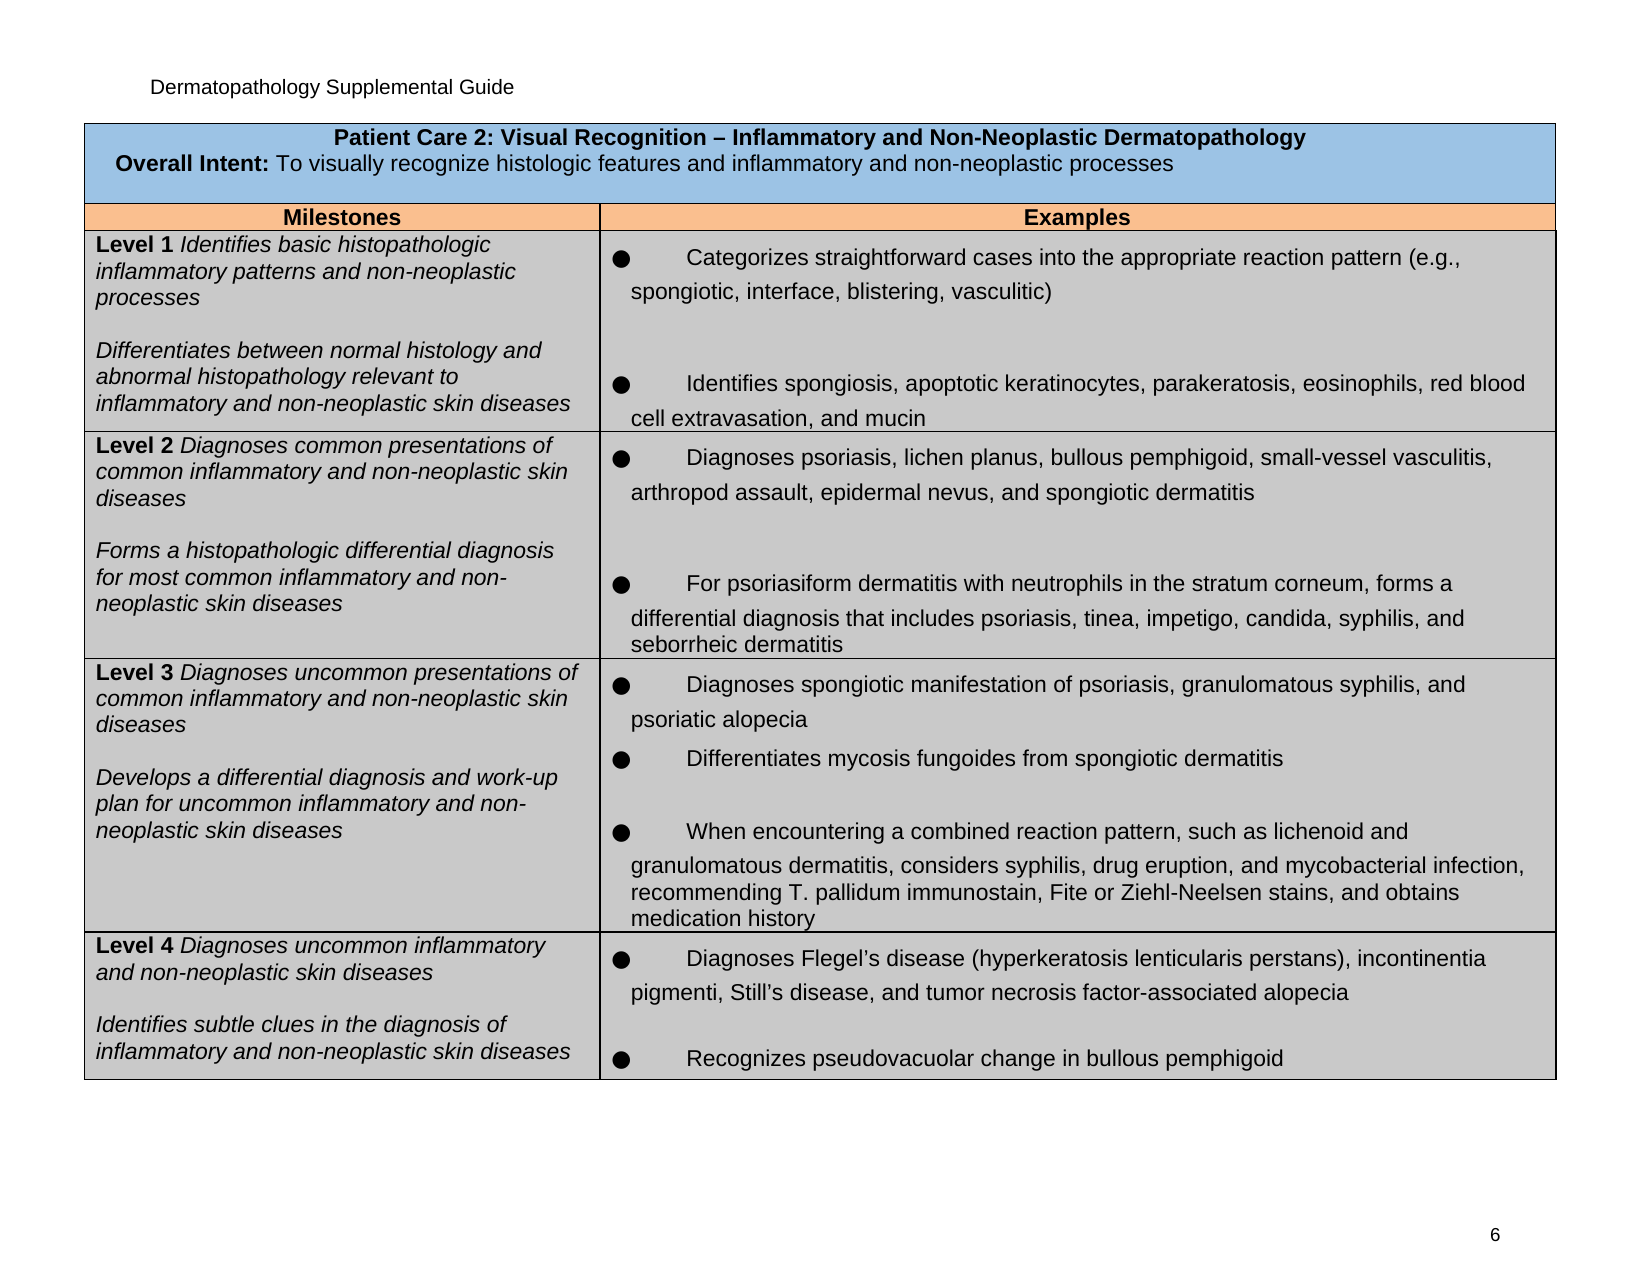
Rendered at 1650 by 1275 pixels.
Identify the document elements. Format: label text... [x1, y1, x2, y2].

table_header Patient Care 2: Visual Recognition – Inflammatory and Non-Neoplastic Dermatopathology Overall Intent: To visually recognize histologic features and inflammatory and non-neoplastic processes [85, 124, 1555, 203]
table_cell Level 1 Identifies basic histopathologic inflammatory patterns and non-neoplastic processes Differentiates between normal histology and abnormal histopathology relevant to inflammatory and non-neoplastic skin diseases [85, 231, 599, 431]
table_cell Milestones [85, 204, 599, 230]
table_cell Level 3 Diagnoses uncommon presentations of common inflammatory and non-neoplastic skin diseases Develops a differential diagnosis and work-up plan for uncommon inflammatory and non-neoplastic skin diseases [85, 659, 599, 931]
table_cell Diagnoses spongiotic manifestation of psoriasis, granulomatous syphilis, and psoriatic alopecia Differentiates mycosis fungoides from spongiotic dermatitis When encountering a combined reaction pattern, such as lichenoid and granulomatous dermatitis, considers syphilis, drug eruption, and mycobacterial infection, recommending T. pallidum immunostain, Fite or Ziehl-Neelsen stains, and obtains medication history [601, 659, 1555, 931]
table_cell Diagnoses psoriasis, lichen planus, bullous pemphigoid, small-vessel vasculitis, arthropod assault, epidermal nevus, and spongiotic dermatitis For psoriasiform dermatitis with neutrophils in the stratum corneum, forms a differential diagnosis that includes psoriasis, tinea, impetigo, candida, syphilis, and seborrheic dermatitis [601, 432, 1555, 658]
table_cell Diagnoses Flegel’s disease (hyperkeratosis lenticularis perstans), incontinentia pigmenti, Still’s disease, and tumor necrosis factor-associated alopecia Recognizes pseudovacuolar change in bullous pemphigoid [601, 933, 1555, 1079]
table_cell Examples [601, 204, 1555, 230]
table_cell Categorizes straightforward cases into the appropriate reaction pattern (e.g., spongiotic, interface, blistering, vasculitic) Identifies spongiosis, apoptotic keratinocytes, parakeratosis, eosinophils, red blood cell extravasation, and mucin [601, 231, 1555, 431]
table_cell Level 2 Diagnoses common presentations of common inflammatory and non-neoplastic skin diseases Forms a histopathologic differential diagnosis for most common inflammatory and non-neoplastic skin diseases [85, 432, 599, 658]
table_cell Level 4 Diagnoses uncommon inflammatory and non-neoplastic skin diseases Identifies subtle clues in the diagnosis of inflammatory and non-neoplastic skin diseases [85, 933, 599, 1079]
